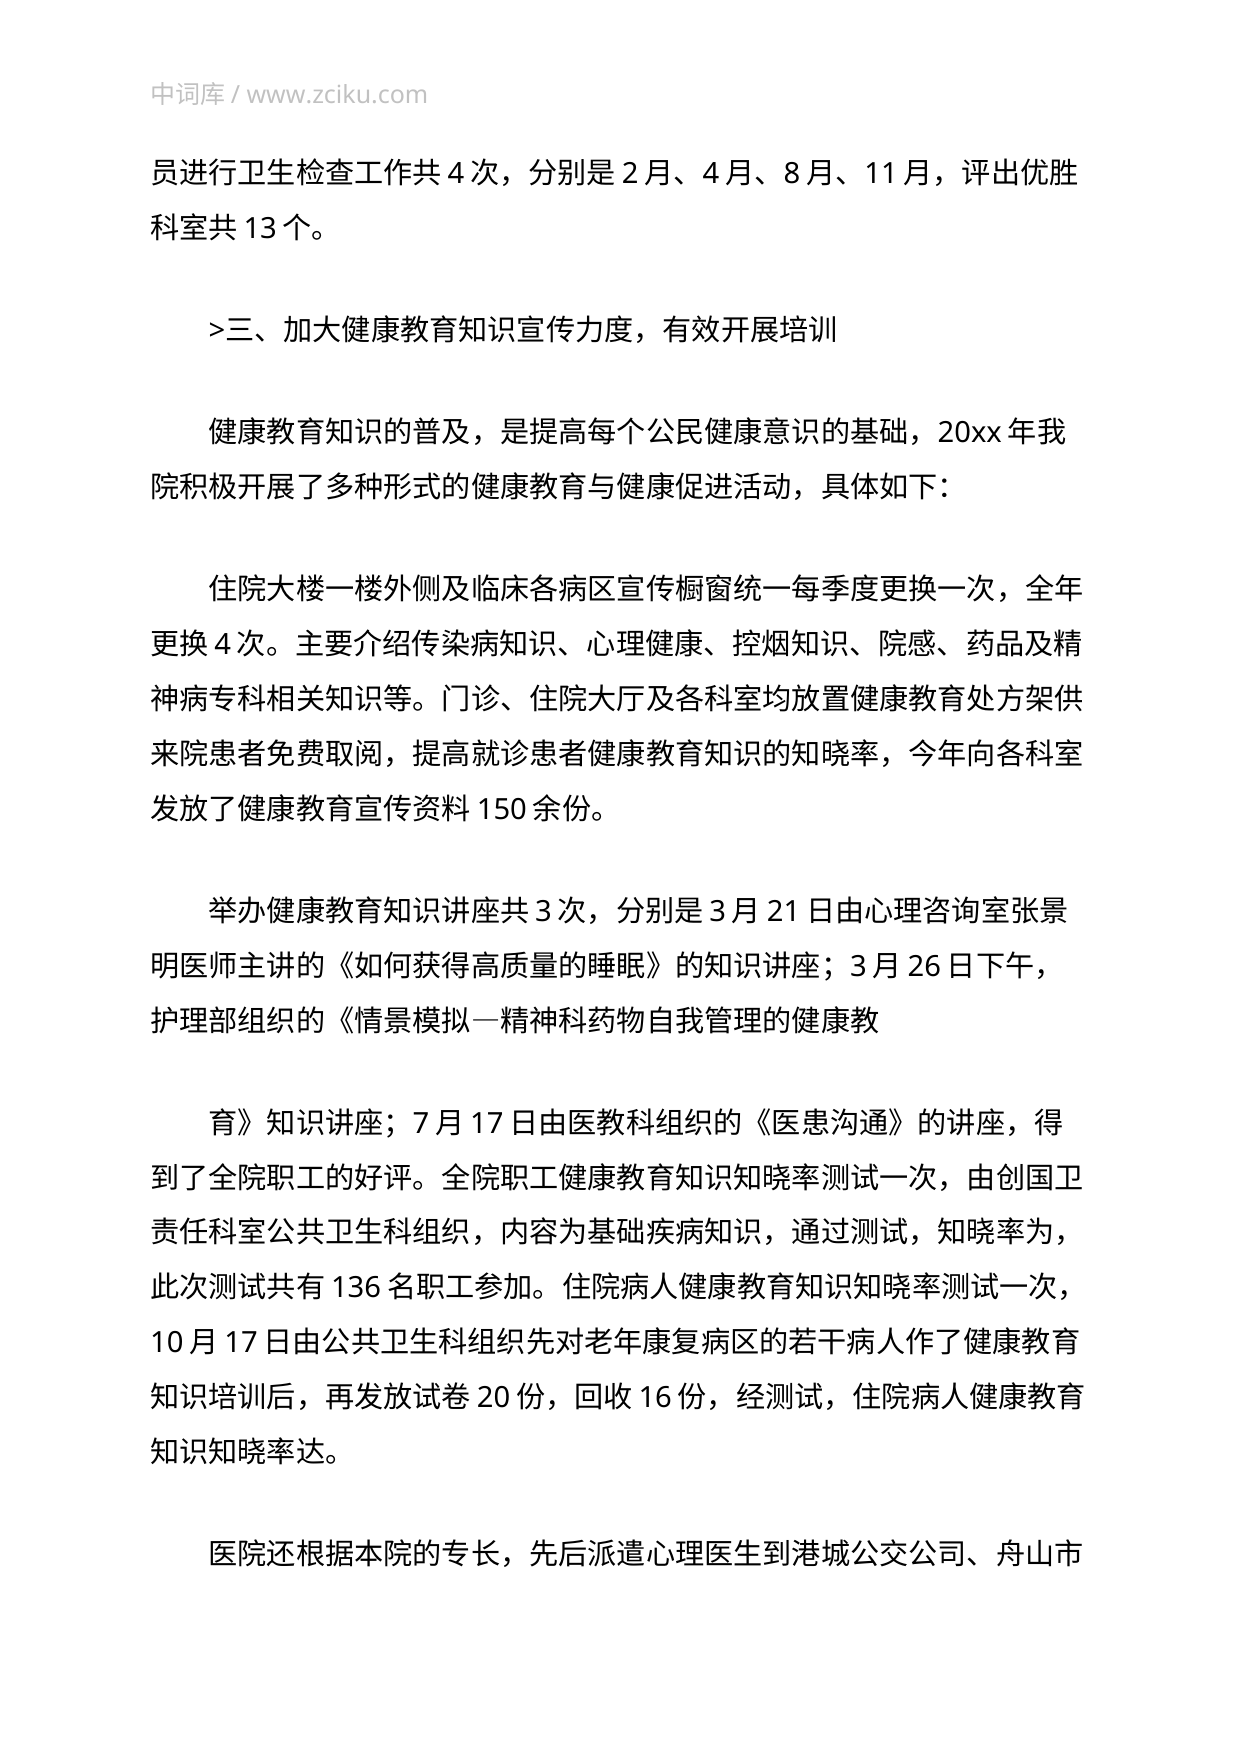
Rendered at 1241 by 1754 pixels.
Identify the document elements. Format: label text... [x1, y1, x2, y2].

text 健康教育知识的普及，是提高每个公民健康意识的基础，20xx年我院积极开展了多种形式的健康教育与健康促进活动，具体如下： [150, 409, 1090, 506]
text >三、加大健康教育知识宣传力度，有效开展培训 [150, 307, 1090, 349]
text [150, 150, 1090, 247]
text 育》知识讲座；7月17日由医教科组织的《医患沟通》的讲座，得到了全院职工的好评。全院职工健康教育知识知晓率测试一次，由创国卫责任科室公共卫生科组织，内容为基础疾病知识，通过测试，知晓率为，此次测试共有136名职工参加。住院病人健康教育知识知晓率测试一次，10月17日由公共卫生科组织先对老年康复病区的若干病人作了健康教育知识培训后，再发放试卷20份，回收16份，经测试，住院病人健康教育知识知晓率达。 [150, 1099, 1090, 1471]
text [150, 1531, 1090, 1573]
text 举办健康教育知识讲座共3次，分别是3月21日由心理咨询室张景明医师主讲的《如何获得高质量的睡眠》的知识讲座；3月26日下午，护理部组织的《情景模拟—精神科药物自我管理的健康教 [150, 887, 1090, 1040]
text 住院大楼一楼外侧及临床各病区宣传橱窗统一每季度更换一次，全年更换4次。主要介绍传染病知识、心理健康、控烟知识、院感、药品及精神病专科相关知识等。门诊、住院大厅及各科室均放置健康教育处方架供来院患者免费取阅，提高就诊患者健康教育知识的知晓率，今年向各科室发放了健康教育宣传资料150余份。 [150, 566, 1090, 828]
